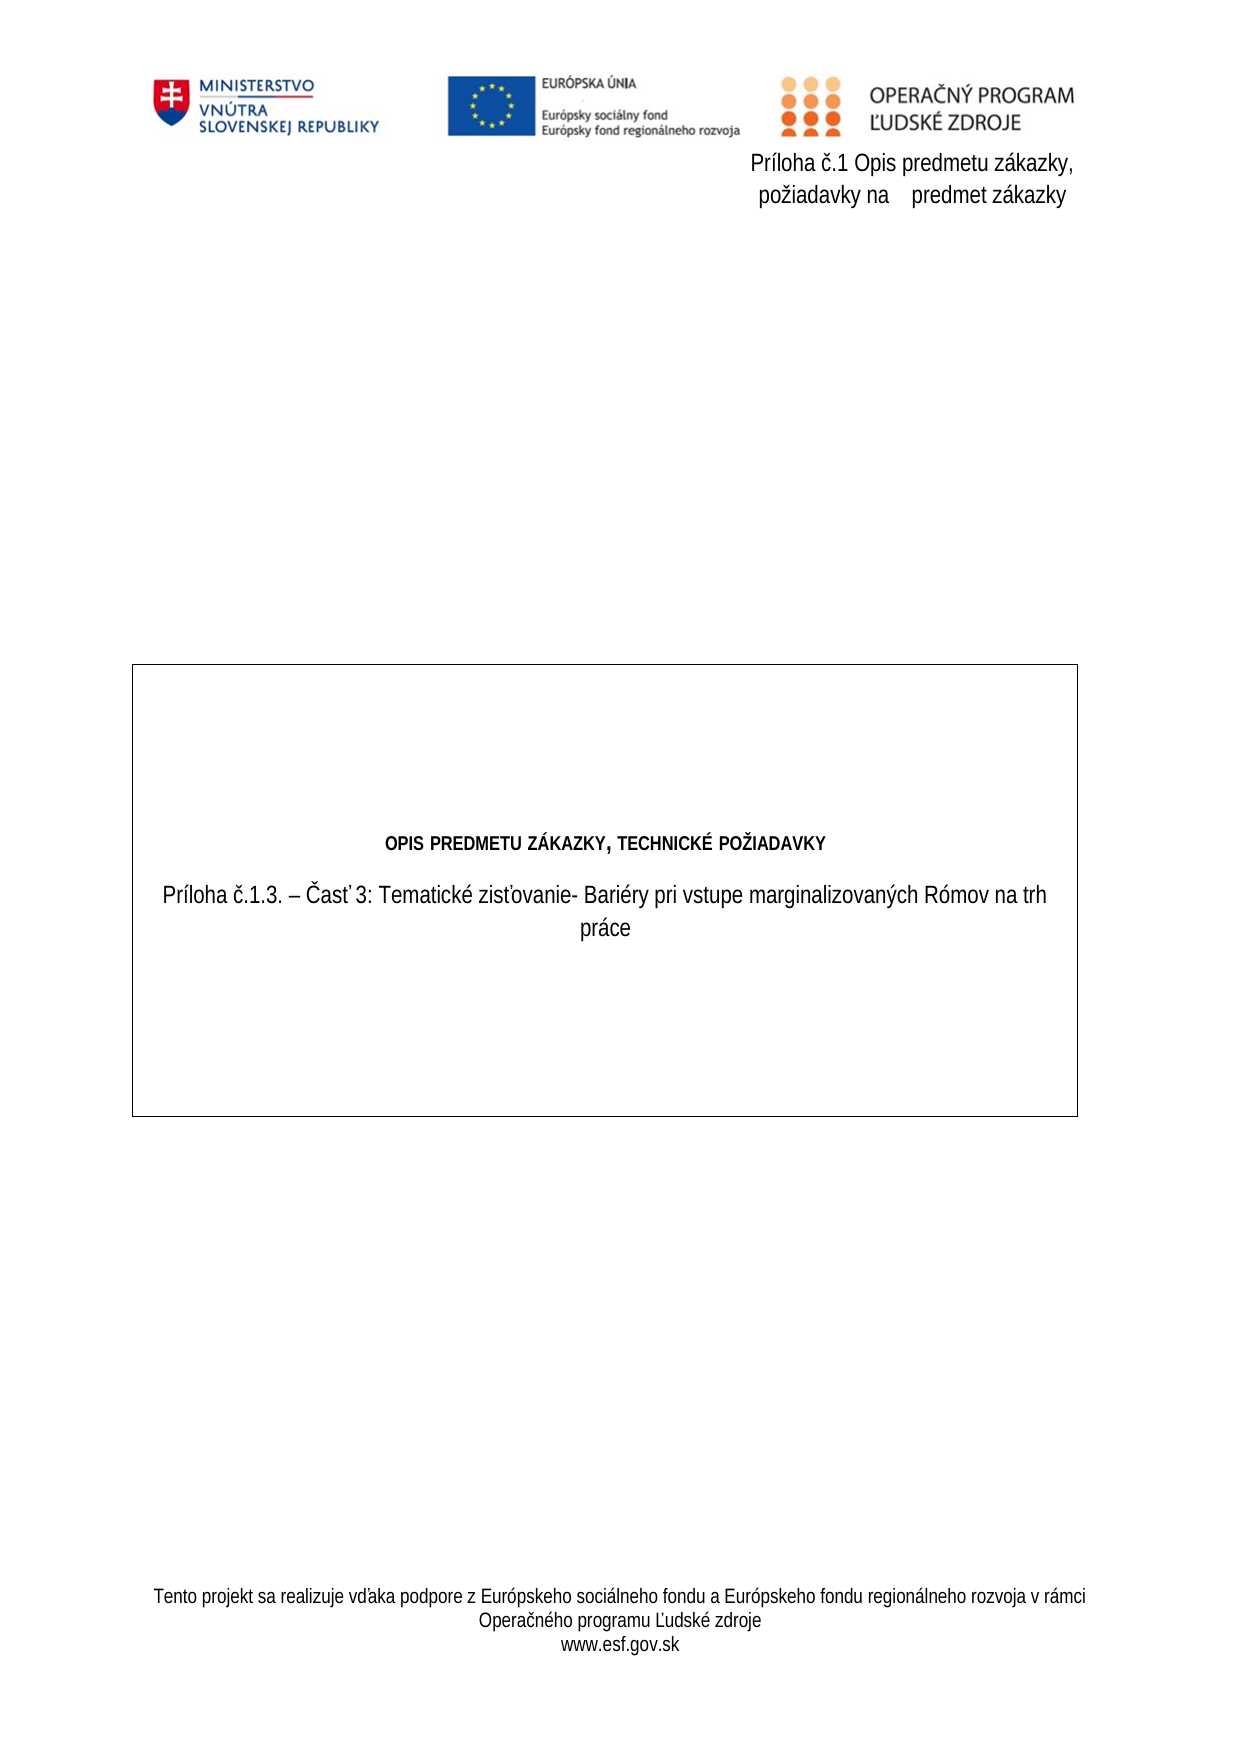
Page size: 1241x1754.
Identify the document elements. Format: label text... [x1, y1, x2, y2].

table_header opis predmetu zákazky, technické požiadavky Príloha č.1.3. – Časť 3: Tematické zisťovanie- Bariéry pri vstupe marginalizovaných Rómov na trh práce [133, 665, 1077, 1116]
picture [147, 73, 1093, 141]
text Príloha č.1 Opis predmetu zákazky, požiadavky na predmet zákazky [148, 148, 1093, 209]
